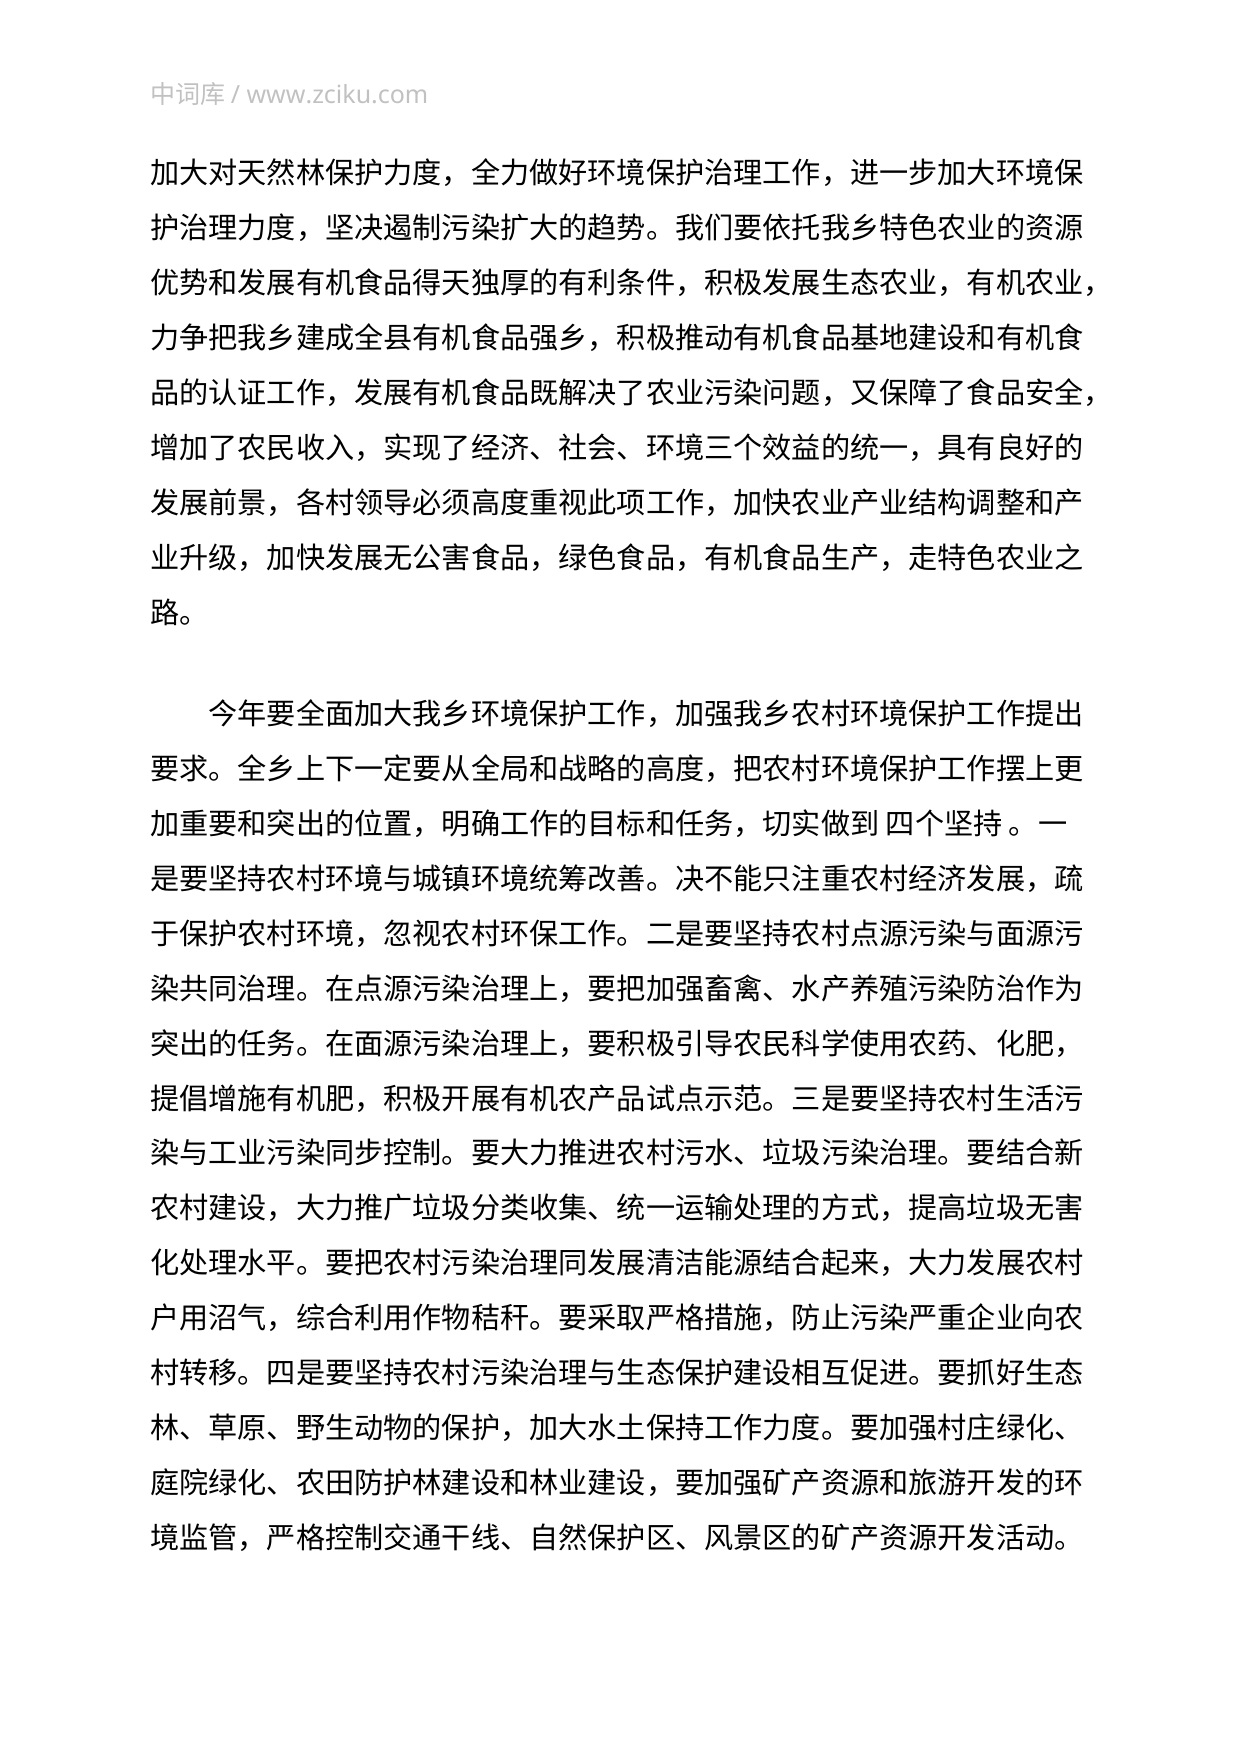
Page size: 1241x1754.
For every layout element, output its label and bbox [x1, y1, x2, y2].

text [150, 150, 1090, 631]
text [150, 691, 1090, 1557]
